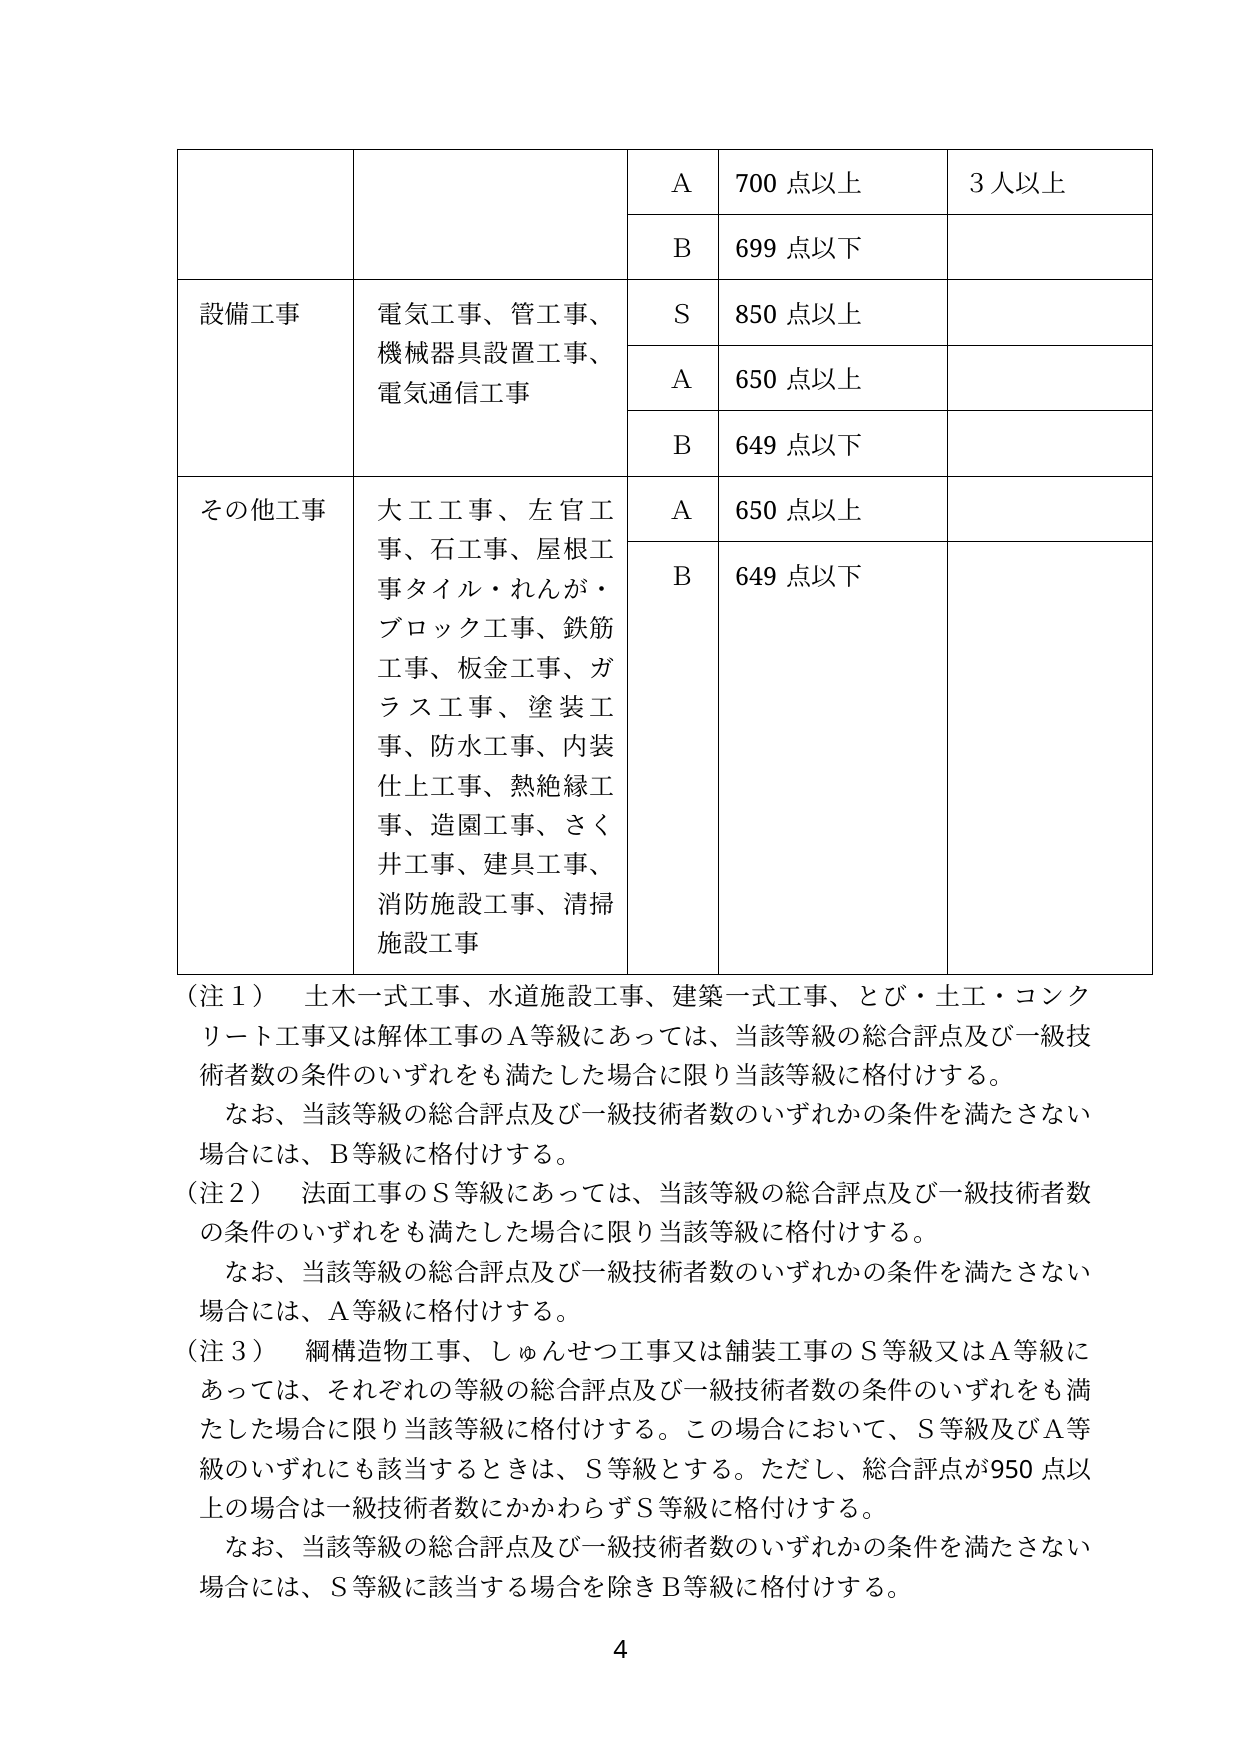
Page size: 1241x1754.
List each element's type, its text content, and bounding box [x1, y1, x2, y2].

table_cell Ａ [628, 477, 718, 541]
table_cell 850点以上 [719, 280, 947, 345]
table_cell 電気工事、管工事、機械器具設置工事、電気通信工事 [354, 280, 627, 476]
table_cell Ａ [628, 150, 718, 214]
table_cell Ｂ [628, 411, 718, 476]
table_cell [948, 346, 1152, 410]
table_cell 649点以下 [719, 411, 947, 476]
table_cell Ｓ [628, 280, 718, 345]
table_cell 699点以下 [719, 215, 947, 279]
table_cell 設備工事 [178, 280, 353, 476]
table_cell 650点以上 [719, 477, 947, 541]
table_cell 650点以上 [719, 346, 947, 410]
text なお、当該等級の総合評点及び一級技術者数のいずれかの条件を満たさない場合には、Ａ等級に格付けする。 [199, 1251, 1092, 1329]
table_cell 649点以下 [719, 542, 947, 974]
table_cell Ｂ [628, 542, 718, 974]
table_cell ３人以上 [948, 150, 1152, 214]
table_cell [948, 215, 1152, 279]
table_cell [948, 477, 1152, 541]
table_cell [948, 411, 1152, 476]
text なお、当該等級の総合評点及び一級技術者数のいずれかの条件を満たさない場合には、Ｂ等級に格付けする。 [199, 1093, 1092, 1172]
text （注２） 法面工事のＳ等級にあっては、当該等級の総合評点及び一級技術者数の条件のいずれをも満たした場合に限り当該等級に格付けする。 [173, 1172, 1092, 1251]
table_cell Ｂ [628, 215, 718, 279]
text （注１） 土木一式工事、水道施設工事、建築一式工事、とび・土工・コンクリート工事又は解体工事のＡ等級にあっては、当該等級の総合評点及び一級技術者数の条件のいずれをも満たした場合に限り当該等級に格付けする。 [173, 975, 1092, 1093]
table_cell その他工事 [178, 477, 353, 974]
table_cell 大工工事、左官工事、石工事、屋根工事タイル・れんが・ブロック工事、鉄筋工事、板金工事、ガラス工事、塗装工事、防水工事、内装仕上工事、熱絶縁工事、造園工事、さく井工事、建具工事、消防施設工事、清掃施設工事 [354, 477, 627, 974]
text （注３） 綱構造物工事、しゅんせつ工事又は舗装工事のＳ等級又はＡ等級にあっては、それぞれの等級の総合評点及び一級技術者数の条件のいずれをも満たした場合に限り当該等級に格付けする。この場合において、Ｓ等級及びＡ等級のいずれにも該当するときは、Ｓ等級とする。ただし、総合評点が950点以上の場合は一級技術者数にかかわらずＳ等級に格付けする。 [173, 1329, 1092, 1526]
table_cell [948, 280, 1152, 345]
table_cell Ａ [628, 346, 718, 410]
table_cell [948, 542, 1152, 974]
text なお、当該等級の総合評点及び一級技術者数のいずれかの条件を満たさない場合には、Ｓ等級に該当する場合を除きＢ等級に格付けする。 [199, 1526, 1092, 1605]
table_cell 700点以上 [719, 150, 947, 214]
